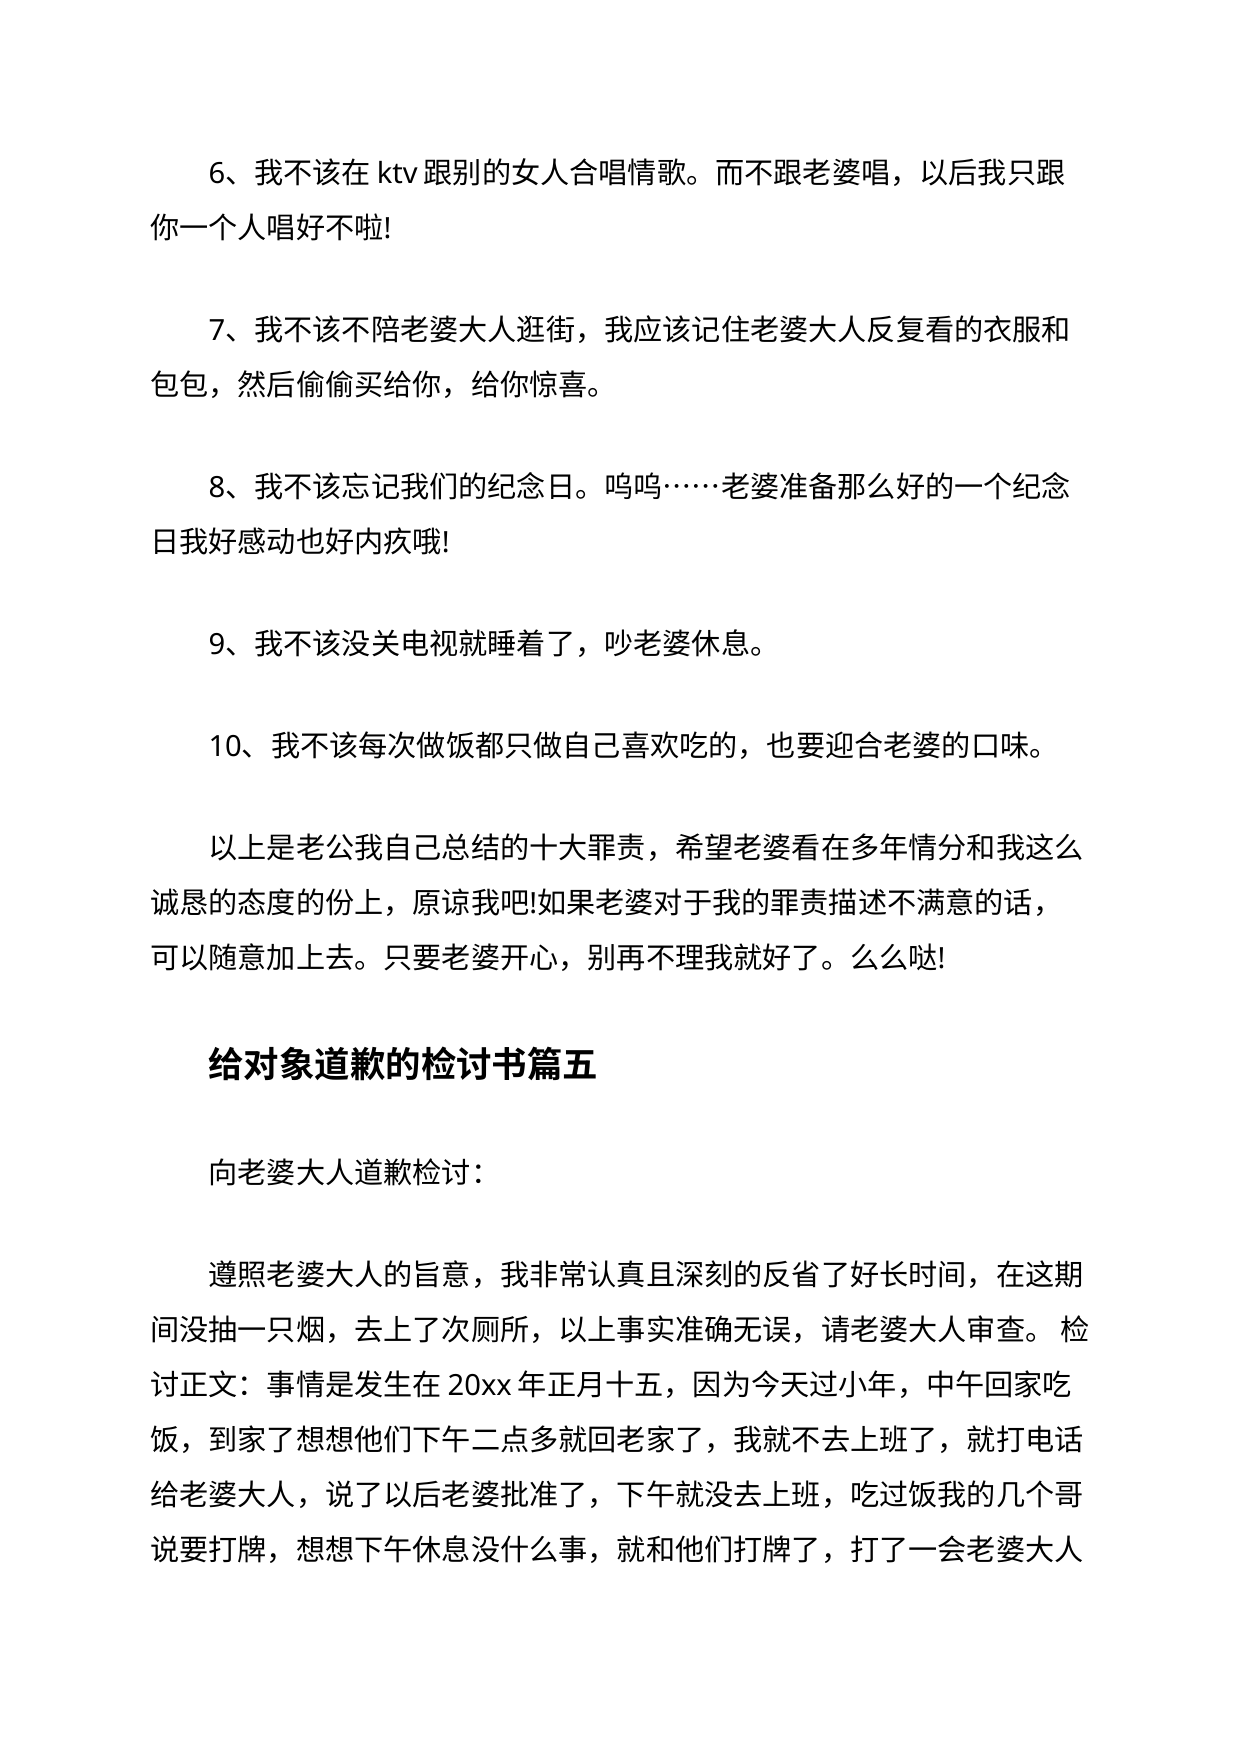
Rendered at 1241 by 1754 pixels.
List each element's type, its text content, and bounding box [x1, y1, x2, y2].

text 给对象道歉的检讨书篇五 [150, 1037, 1090, 1088]
text 6、我不该在ktv跟别的女人合唱情歌。而不跟老婆唱，以后我只跟你一个人唱好不啦! [150, 150, 1090, 247]
text 10、我不该每次做饭都只做自己喜欢吃的，也要迎合老婆的口味。 [150, 723, 1090, 765]
text 7、我不该不陪老婆大人逛街，我应该记住老婆大人反复看的衣服和包包，然后偷偷买给你，给你惊喜。 [150, 307, 1090, 404]
text 以上是老公我自己总结的十大罪责，希望老婆看在多年情分和我这么诚恳的态度的份上，原谅我吧!如果老婆对于我的罪责描述不满意的话，可以随意加上去。只要老婆开心，别再不理我就好了。么么哒! [150, 825, 1090, 977]
text 向老婆大人道歉检讨： [150, 1150, 1090, 1192]
text 9、我不该没关电视就睡着了，吵老婆休息。 [150, 621, 1090, 663]
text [150, 1252, 1090, 1569]
text 8、我不该忘记我们的纪念日。呜呜……老婆准备那么好的一个纪念日我好感动也好内疚哦! [150, 464, 1090, 561]
